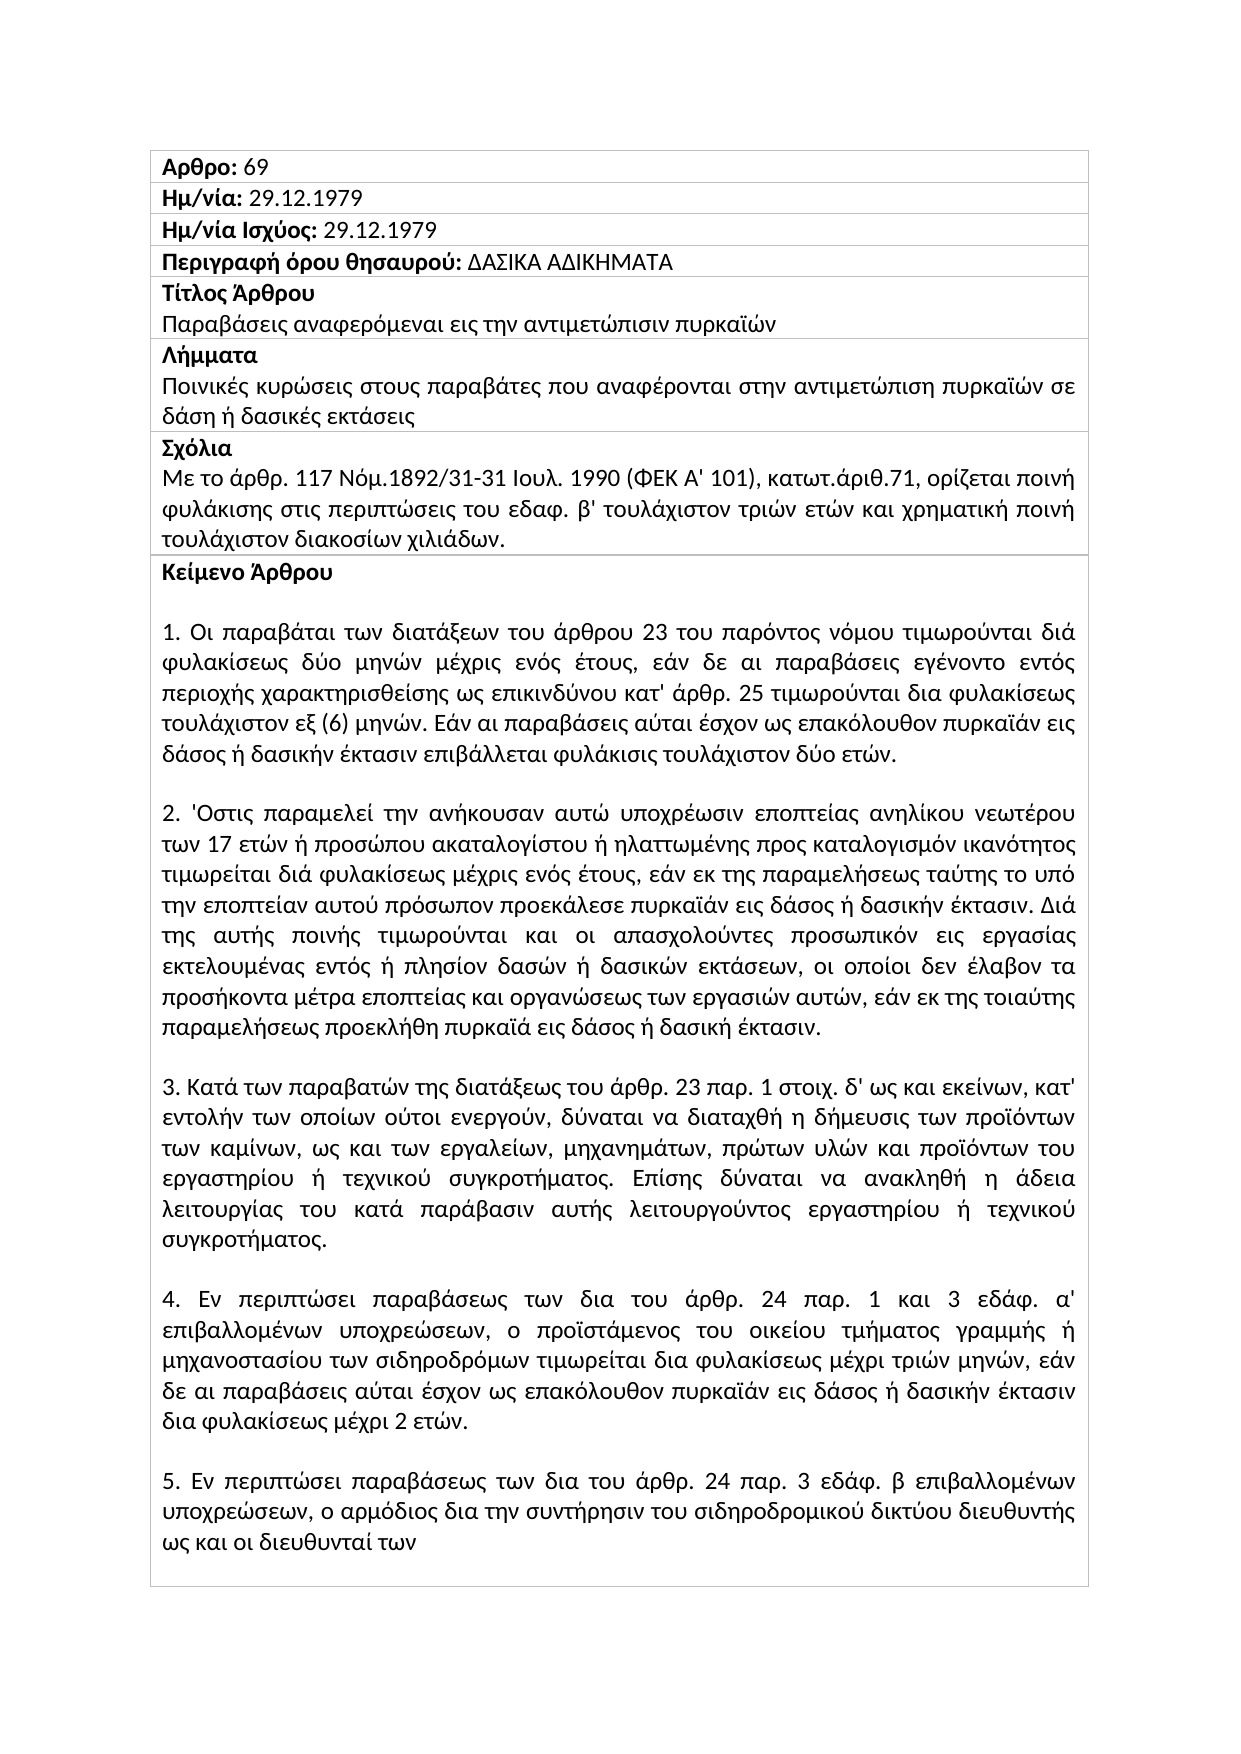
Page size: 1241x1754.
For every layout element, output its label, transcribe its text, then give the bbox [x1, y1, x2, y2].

table_cell Ημ/νία: 29.12.1979 [151, 183, 1088, 213]
table_cell Ημ/νία Ισχύος: 29.12.1979 [151, 214, 1088, 245]
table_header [151, 556, 1088, 1586]
table_cell Λήμματα Ποινικές κυρώσεις στους παραβάτες που αναφέρονται στην αντιμετώπιση πυρκαϊών σε δάση ή δασικές εκτάσεις [151, 339, 1088, 431]
table_header Αρθρο: 69 [151, 151, 1088, 182]
table_cell Περιγραφή όρου θησαυρού: ΔΑΣΙΚΑ ΑΔΙΚΗΜΑΤΑ [151, 246, 1088, 276]
table_cell Σχόλια Με το άρθρ. 117 Νόμ.1892/31-31 Ιουλ. 1990 (ΦΕΚ Α' 101), κατωτ.άριθ.71, ορίζεται ποινή φυλάκισης στις περιπτώσεις του εδαφ. β' τουλάχιστον τριών ετών και χρηματική ποινή τουλάχιστον διακοσίων χιλιάδων. [151, 432, 1088, 554]
table_cell Τίτλος Άρθρου Παραβάσεις αναφερόμεναι εις την αντιμετώπισιν πυρκαϊών [151, 277, 1088, 338]
